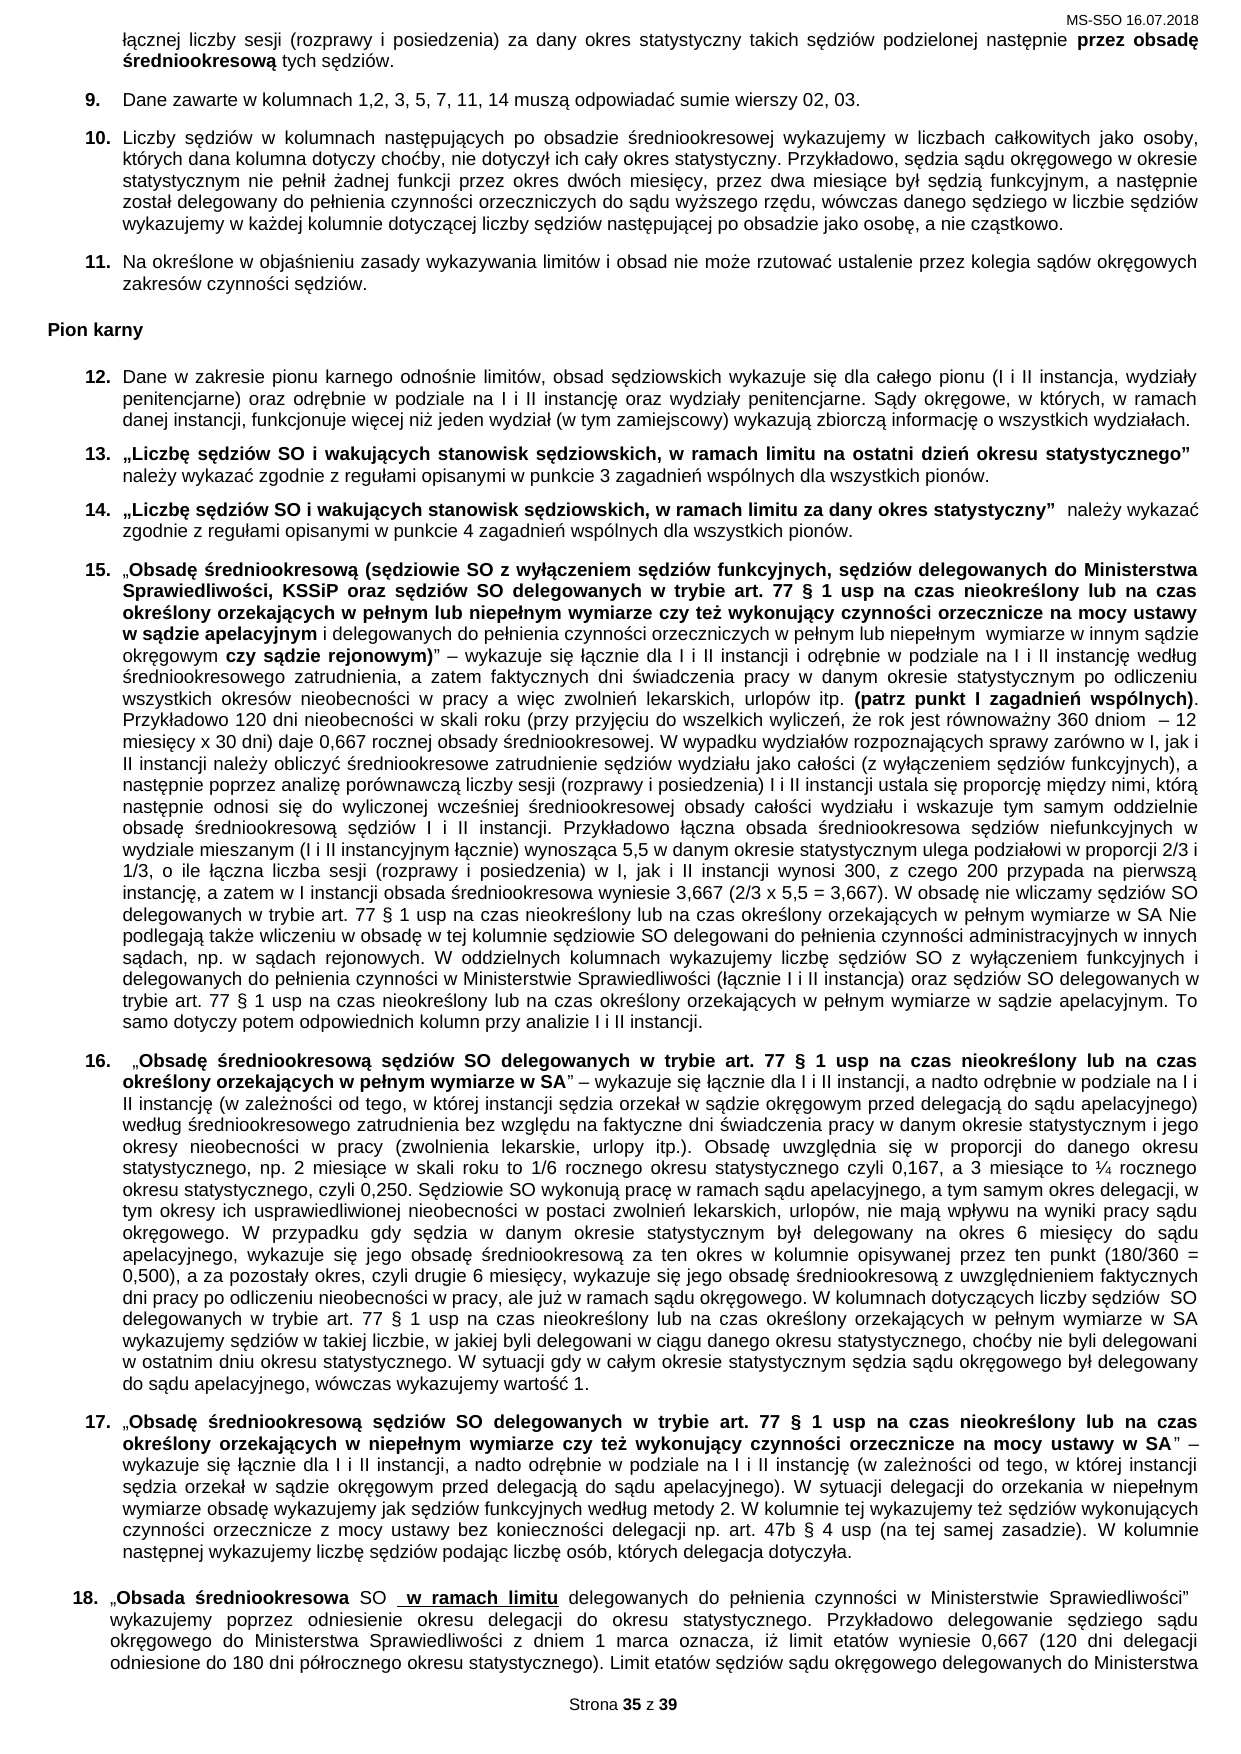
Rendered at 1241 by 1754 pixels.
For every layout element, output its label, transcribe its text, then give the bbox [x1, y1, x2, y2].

list Na określone w objaśnieniu zasady wykazywania limitów i obsad nie może rzutować ustalenie przez kolegia sądów okręgowych zakresów czynności sędziów. [85, 251, 1199, 294]
list „Obsadę średniookresową sędziów SO delegowanych w trybie art. 77 § 1 usp na czas nieokreślony lub na czas określony orzekających w pełnym wymiarze w SA” – wykazuje się łącznie dla I i II instancji, a nadto odrębnie w podziale na I i II instancję (w zależności od tego, w której instancji sędzia orzekał w sądzie okręgowym przed delegacją do sądu apelacyjnego) według średniookresowego zatrudnienia bez względu na faktyczne dni świadczenia pracy w danym okresie statystycznym i jego okresy nieobecności w pracy (zwolnienia lekarskie, urlopy itp.). Obsadę uwzględnia się w proporcji do danego okresu statystycznego, np. 2 miesiące w skali roku to 1/6 rocznego okresu statystycznego czyli 0,167, a 3 miesiące to ¼ rocznego okresu statystycznego, czyli 0,250. Sędziowie SO wykonują pracę w ramach sądu apelacyjnego, a tym samym okres delegacji, w tym okresy ich usprawiedliwionej nieobecności w postaci zwolnień lekarskich, urlopów, nie mają wpływu na wyniki pracy sądu okręgowego. W przypadku gdy sędzia w danym okresie statystycznym był delegowany na okres 6 miesięcy do sądu apelacyjnego, wykazuje się jego obsadę średniookresową za ten okres w kolumnie opisywanej przez ten punkt (180/360 = 0,500), a za pozostały okres, czyli drugie 6 miesięcy, wykazuje się jego obsadę średniookresową z uwzględnieniem faktycznych dni pracy po odliczeniu nieobecności w pracy, ale już w ramach sądu okręgowego. W kolumnach dotyczących liczby sędziów SO delegowanych w trybie art. 77 § 1 usp na czas nieokreślony lub na czas określony orzekających w pełnym wymiarze w SA wykazujemy sędziów w takiej liczbie, w jakiej byli delegowani w ciągu danego okresu statystycznego, choćby nie byli delegowani w ostatnim dniu okresu statystycznego. W sytuacji gdy w całym okresie statystycznym sędzia sądu okręgowego był delegowany do sądu apelacyjnego, wówczas wykazujemy wartość 1. [85, 1049, 1199, 1394]
list „Obsadę średniookresową (sędziowie SO z wyłączeniem sędziów funkcyjnych, sędziów delegowanych do Ministerstwa Sprawiedliwości, KSSiP oraz sędziów SO delegowanych w trybie art. 77 § 1 usp na czas nieokreślony lub na czas określony orzekających w pełnym lub niepełnym wymiarze czy też wykonujący czynności orzecznicze na mocy ustawy w sądzie apelacyjnym i delegowanych do pełnienia czynności orzeczniczych w pełnym lub niepełnym wymiarze w innym sądzie okręgowym czy sądzie rejonowym)” – wykazuje się łącznie dla I i II instancji i odrębnie w podziale na I i II instancję według średniookresowego zatrudnienia, a zatem faktycznych dni świadczenia pracy w danym okresie statystycznym po odliczeniu wszystkich okresów nieobecności w pracy a więc zwolnień lekarskich, urlopów itp. (patrz punkt I zagadnień wspólnych). Przykładowo 120 dni nieobecności w skali roku (przy przyjęciu do wszelkich wyliczeń, że rok jest równoważny 360 dniom – 12 miesięcy x 30 dni) daje 0,667 rocznej obsady średniookresowej. W wypadku wydziałów rozpoznających sprawy zarówno w I, jak i II instancji należy obliczyć średniookresowe zatrudnienie sędziów wydziału jako całości (z wyłączeniem sędziów funkcyjnych), a następnie poprzez analizę porównawczą liczby sesji (rozprawy i posiedzenia) I i II instancji ustala się proporcję między nimi, którą następnie odnosi się do wyliczonej wcześniej średniookresowej obsady całości wydziału i wskazuje tym samym oddzielnie obsadę średniookresową sędziów I i II instancji. Przykładowo łączna obsada średniookresowa sędziów niefunkcyjnych w wydziale mieszanym (I i II instancyjnym łącznie) wynosząca 5,5 w danym okresie statystycznym ulega podziałowi w proporcji 2/3 i 1/3, o ile łączna liczba sesji (rozprawy i posiedzenia) w I, jak i II instancji wynosi 300, z czego 200 przypada na pierwszą instancję, a zatem w I instancji obsada średniookresowa wyniesie 3,667 (2/3 x 5,5 = 3,667). W obsadę nie wliczamy sędziów SO delegowanych w trybie art. 77 § 1 usp na czas nieokreślony lub na czas określony orzekających w pełnym wymiarze w SA Nie podlegają także wliczeniu w obsadę w tej kolumnie sędziowie SO delegowani do pełnienia czynności administracyjnych w innych sądach, np. w sądach rejonowych. W oddzielnych kolumnach wykazujemy liczbę sędziów SO z wyłączeniem funkcyjnych i delegowanych do pełnienia czynności w Ministerstwie Sprawiedliwości (łącznie I i II instancja) oraz sędziów SO delegowanych w trybie art. 77 § 1 usp na czas nieokreślony lub na czas określony orzekających w pełnym wymiarze w sądzie apelacyjnym. To samo dotyczy potem odpowiednich kolumn przy analizie I i II instancji. [85, 558, 1199, 1033]
list Liczby sędziów w kolumnach następujących po obsadzie średniookresowej wykazujemy w liczbach całkowitych jako osoby, których dana kolumna dotyczy choćby, nie dotyczył ich cały okres statystyczny. Przykładowo, sędzia sądu okręgowego w okresie statystycznym nie pełnił żadnej funkcji przez okres dwóch miesięcy, przez dwa miesiące był sędzią funkcyjnym, a następnie został delegowany do pełnienia czynności orzeczniczych do sądu wyższego rzędu, wówczas danego sędziego w liczbie sędziów wykazujemy w każdej kolumnie dotyczącej liczby sędziów następującej po obsadzie jako osobę, a nie cząstkowo. [85, 127, 1199, 234]
list Dane w zakresie pionu karnego odnośnie limitów, obsad sędziowskich wykazuje się dla całego pionu (I i II instancja, wydziały penitencjarne) oraz odrębnie w podziale na I i II instancję oraz wydziały penitencjarne. Sądy okręgowe, w których, w ramach danej instancji, funkcjonuje więcej niż jeden wydział (w tym zamiejscowy) wykazują zbiorczą informację o wszystkich wydziałach. [85, 366, 1199, 430]
list Dane zawarte w kolumnach 1,2, 3, 5, 7, 11, 14 muszą odpowiadać sumie wierszy 02, 03. [85, 88, 1199, 110]
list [72, 1587, 1199, 1673]
list „Liczbę sędziów SO i wakujących stanowisk sędziowskich, w ramach limitu na ostatni dzień okresu statystycznego” ­ należy wykazać zgodnie z regułami opisanymi w punkcie 3 zagadnień wspólnych dla wszystkich pionów. [85, 443, 1199, 486]
text Pion karny [47, 319, 1199, 341]
list „Liczbę sędziów SO i wakujących stanowisk sędziowskich, w ramach limitu za dany okres statystyczny” ­ należy wykazać zgodnie z regułami opisanymi w punkcie 4 zagadnień wspólnych dla wszystkich pionów. [85, 498, 1199, 542]
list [85, 28, 1199, 72]
list „Obsadę średniookresową sędziów SO delegowanych w trybie art. 77 § 1 usp na czas nieokreślony lub na czas określony orzekających w niepełnym wymiarze czy też wykonujący czynności orzecznicze na mocy ustawy w SA” – wykazuje się łącznie dla I i II instancji, a nadto odrębnie w podziale na I i II instancję (w zależności od tego, w której instancji sędzia orzekał w sądzie okręgowym przed delegacją do sądu apelacyjnego). W sytuacji delegacji do orzekania w niepełnym wymiarze obsadę wykazujemy jak sędziów funkcyjnych według metody 2. W kolumnie tej wykazujemy też sędziów wykonujących czynności orzecznicze z mocy ustawy bez konieczności delegacji np. art. 47b § 4 usp (na tej samej zasadzie). W kolumnie następnej wykazujemy liczbę sędziów podając liczbę osób, których delegacja dotyczyła. [85, 1411, 1199, 1562]
